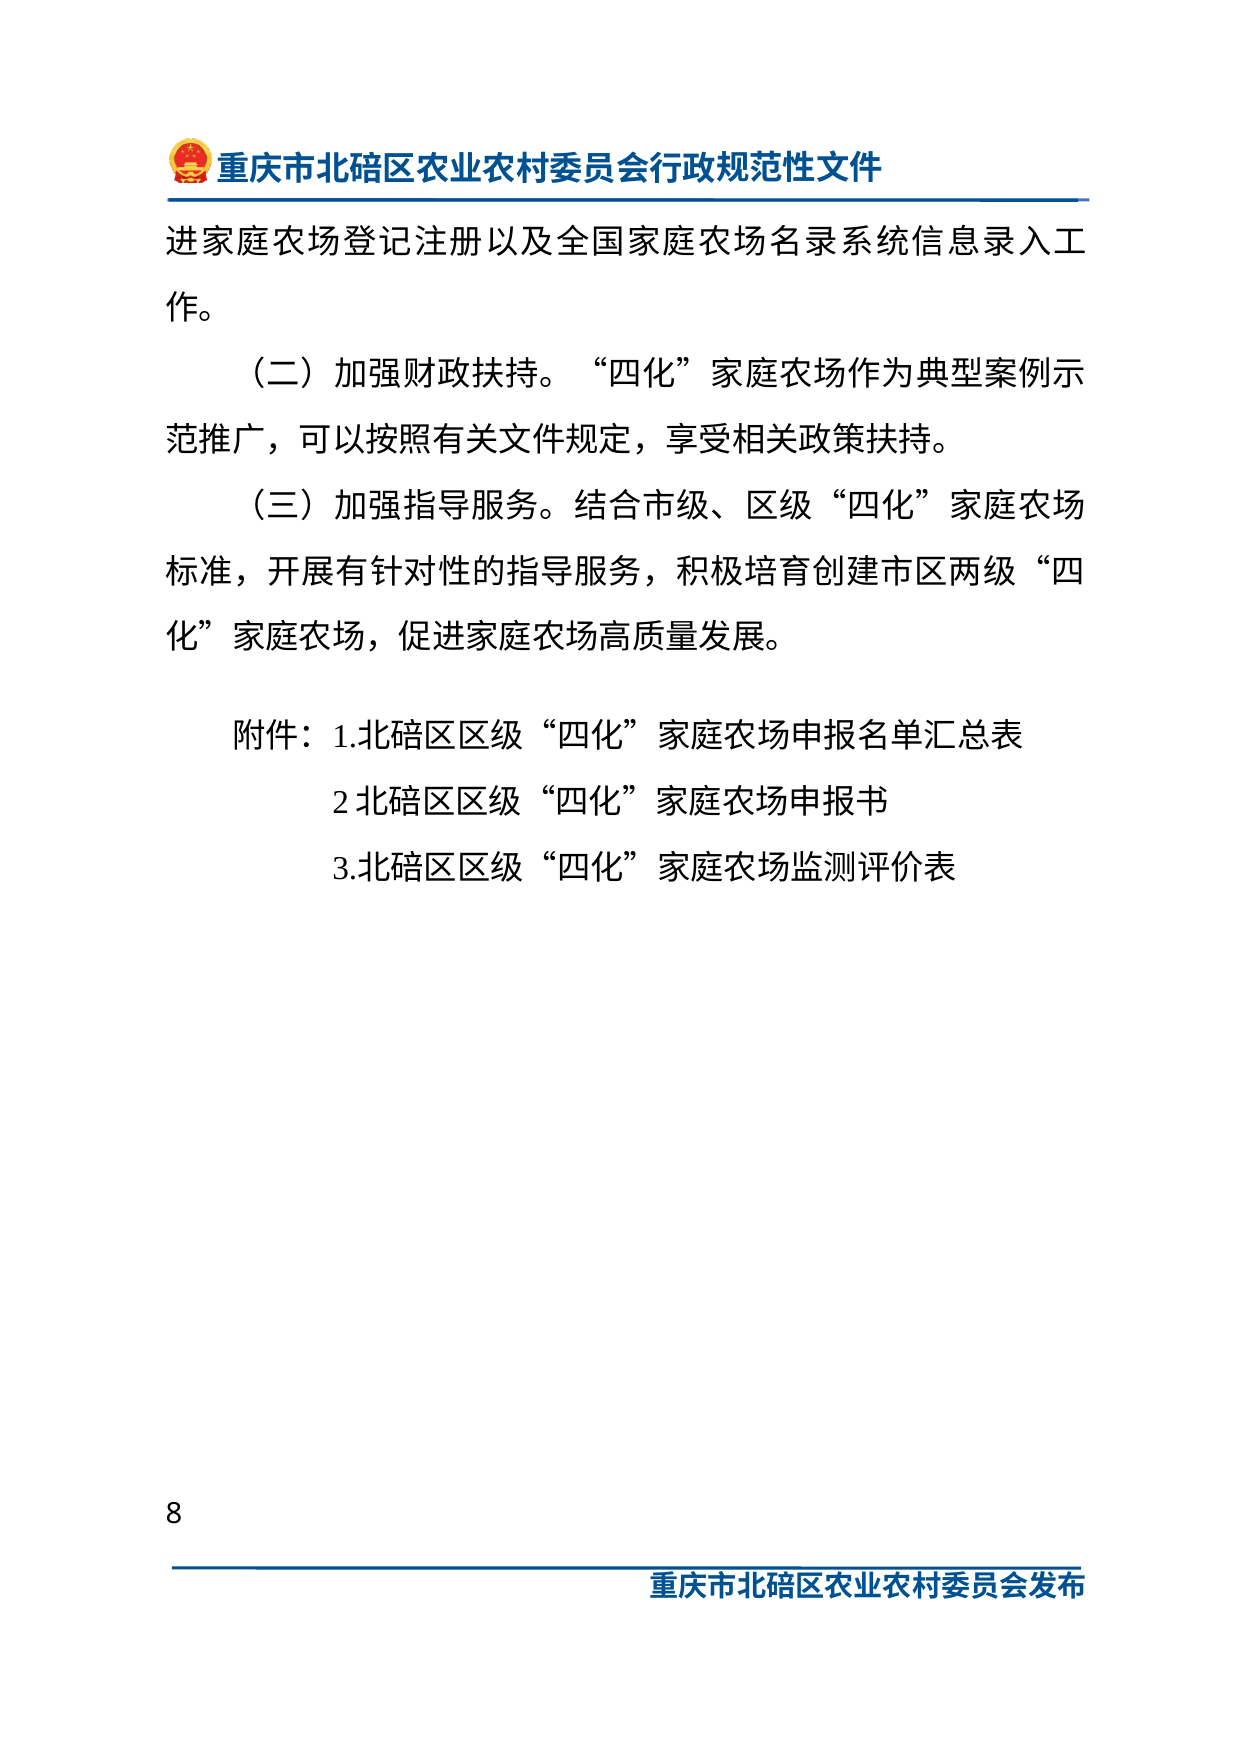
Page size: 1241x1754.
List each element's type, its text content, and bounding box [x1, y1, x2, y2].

picture [165, 136, 216, 187]
text （三）加强指导服务。结合市级、区级“四化”家庭农场标准，开展有针对性的指导服务，积极培育创建市区两级“四化”家庭农场，促进家庭农场高质量发展。 [165, 470, 1087, 667]
text （一）加强组织领导。各镇街要切实加强组织领导，明确分管领导和专门人员具体负责“四化”家庭农场创建工作，细化措施，抓好落实，确保如期完成。要通过示范创建，大力推进家庭农场登记注册以及全国家庭农场名录系统信息录入工作。 [165, 207, 1087, 338]
text 3.北碚区区级“四化”家庭农场监测评价表 [165, 832, 1087, 898]
text （二）加强财政扶持。“四化”家庭农场作为典型案例示范推广，可以按照有关文件规定，享受相关政策扶持。 [165, 338, 1087, 470]
text 2北碚区区级“四化”家庭农场申报书 [165, 766, 1087, 832]
text 附件：1.北碚区区级“四化”家庭农场申报名单汇总表 [165, 700, 1087, 766]
